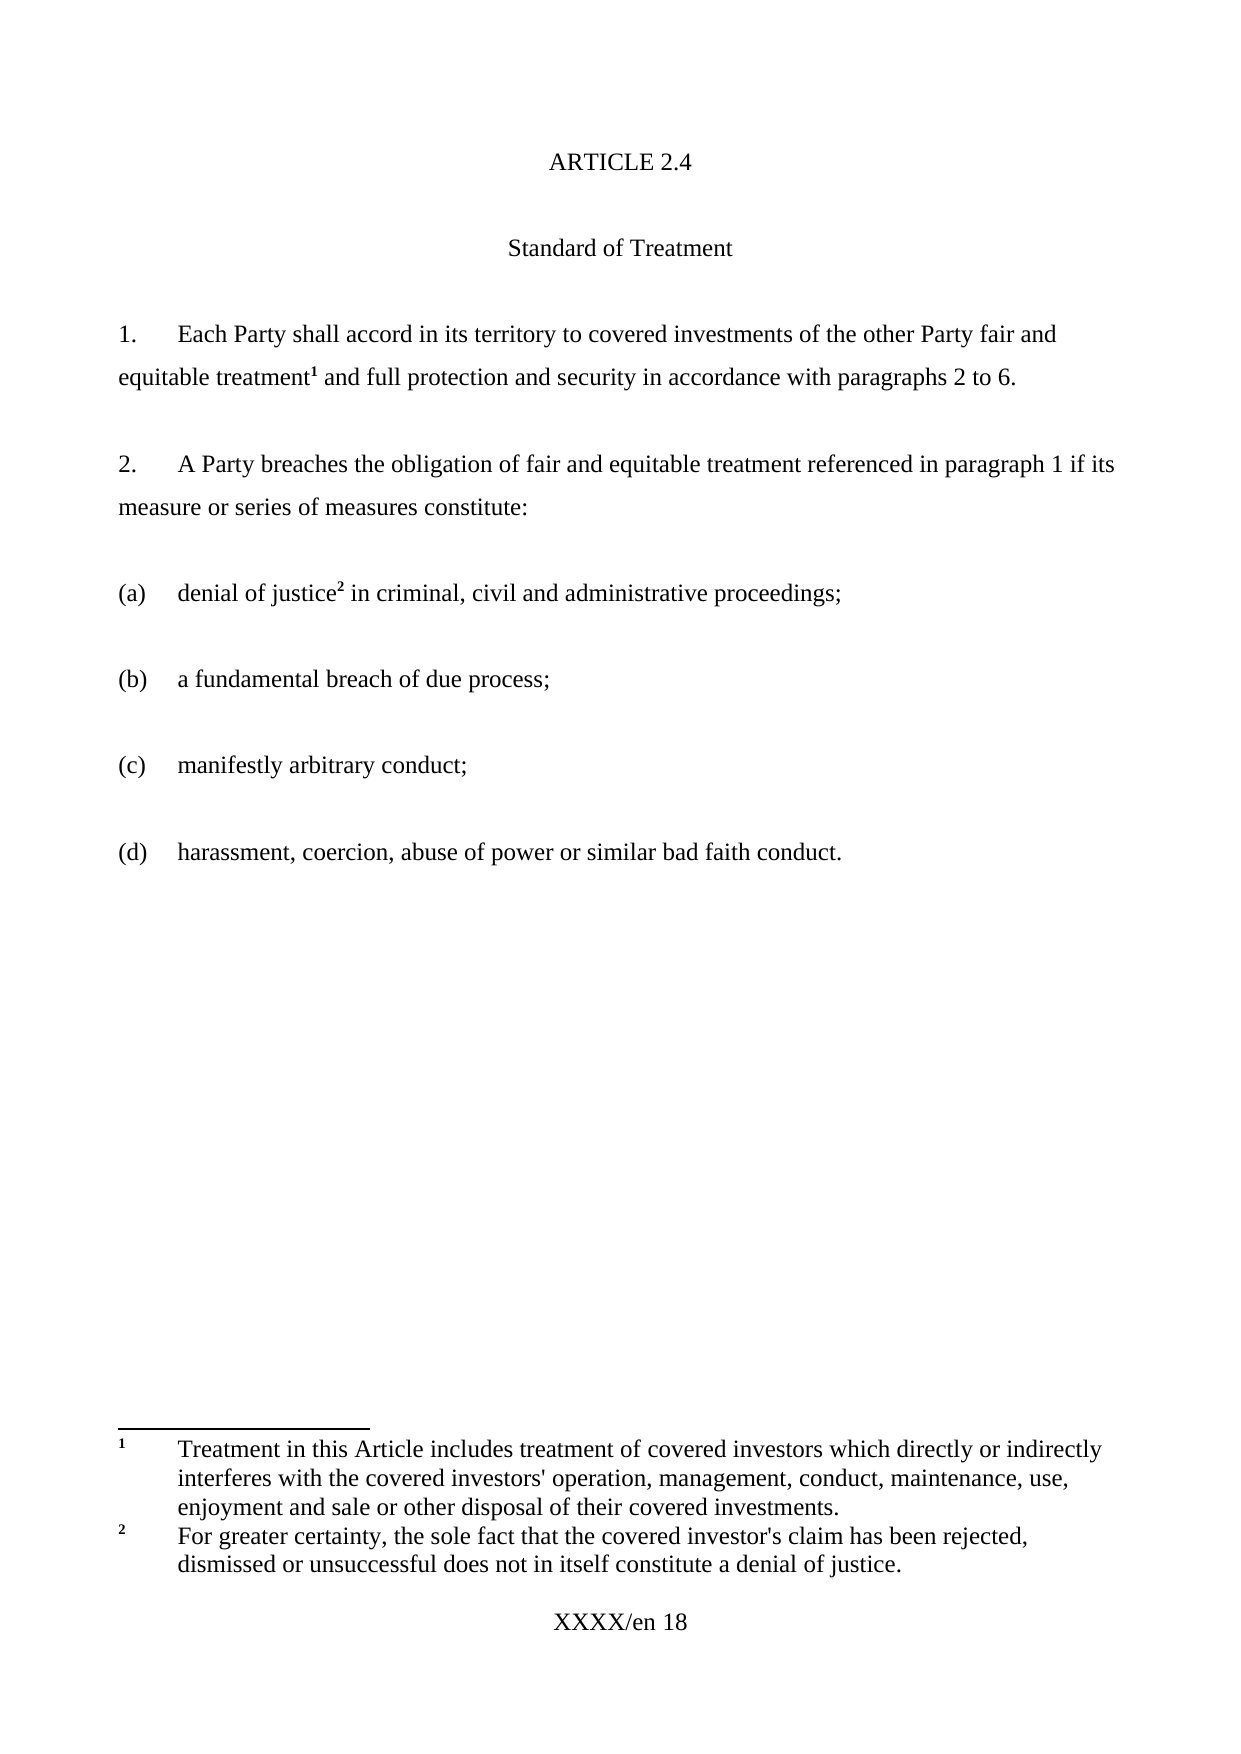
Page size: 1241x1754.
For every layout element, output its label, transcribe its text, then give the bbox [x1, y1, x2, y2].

text (b) a fundamental breach of due process; [118, 664, 1122, 693]
text 1. Each Party shall accord in its territory to covered investments of the other Party fair and equitable treatment and full protection and security in accordance with paragraphs 2 to 6. [118, 319, 1122, 391]
text (c) manifestly arbitrary conduct; [118, 751, 1122, 779]
text (a) denial of justice in criminal, civil and administrative proceedings; [118, 578, 1122, 607]
text (d) harassment, coercion, abuse of power or similar bad faith conduct. [118, 837, 1122, 866]
text ARTICLE 2.4 [118, 147, 1122, 176]
text 2. A Party breaches the obligation of fair and equitable treatment referenced in paragraph 1 if its measure or series of measures constitute: [118, 449, 1122, 521]
text Standard of Treatment [118, 233, 1122, 262]
